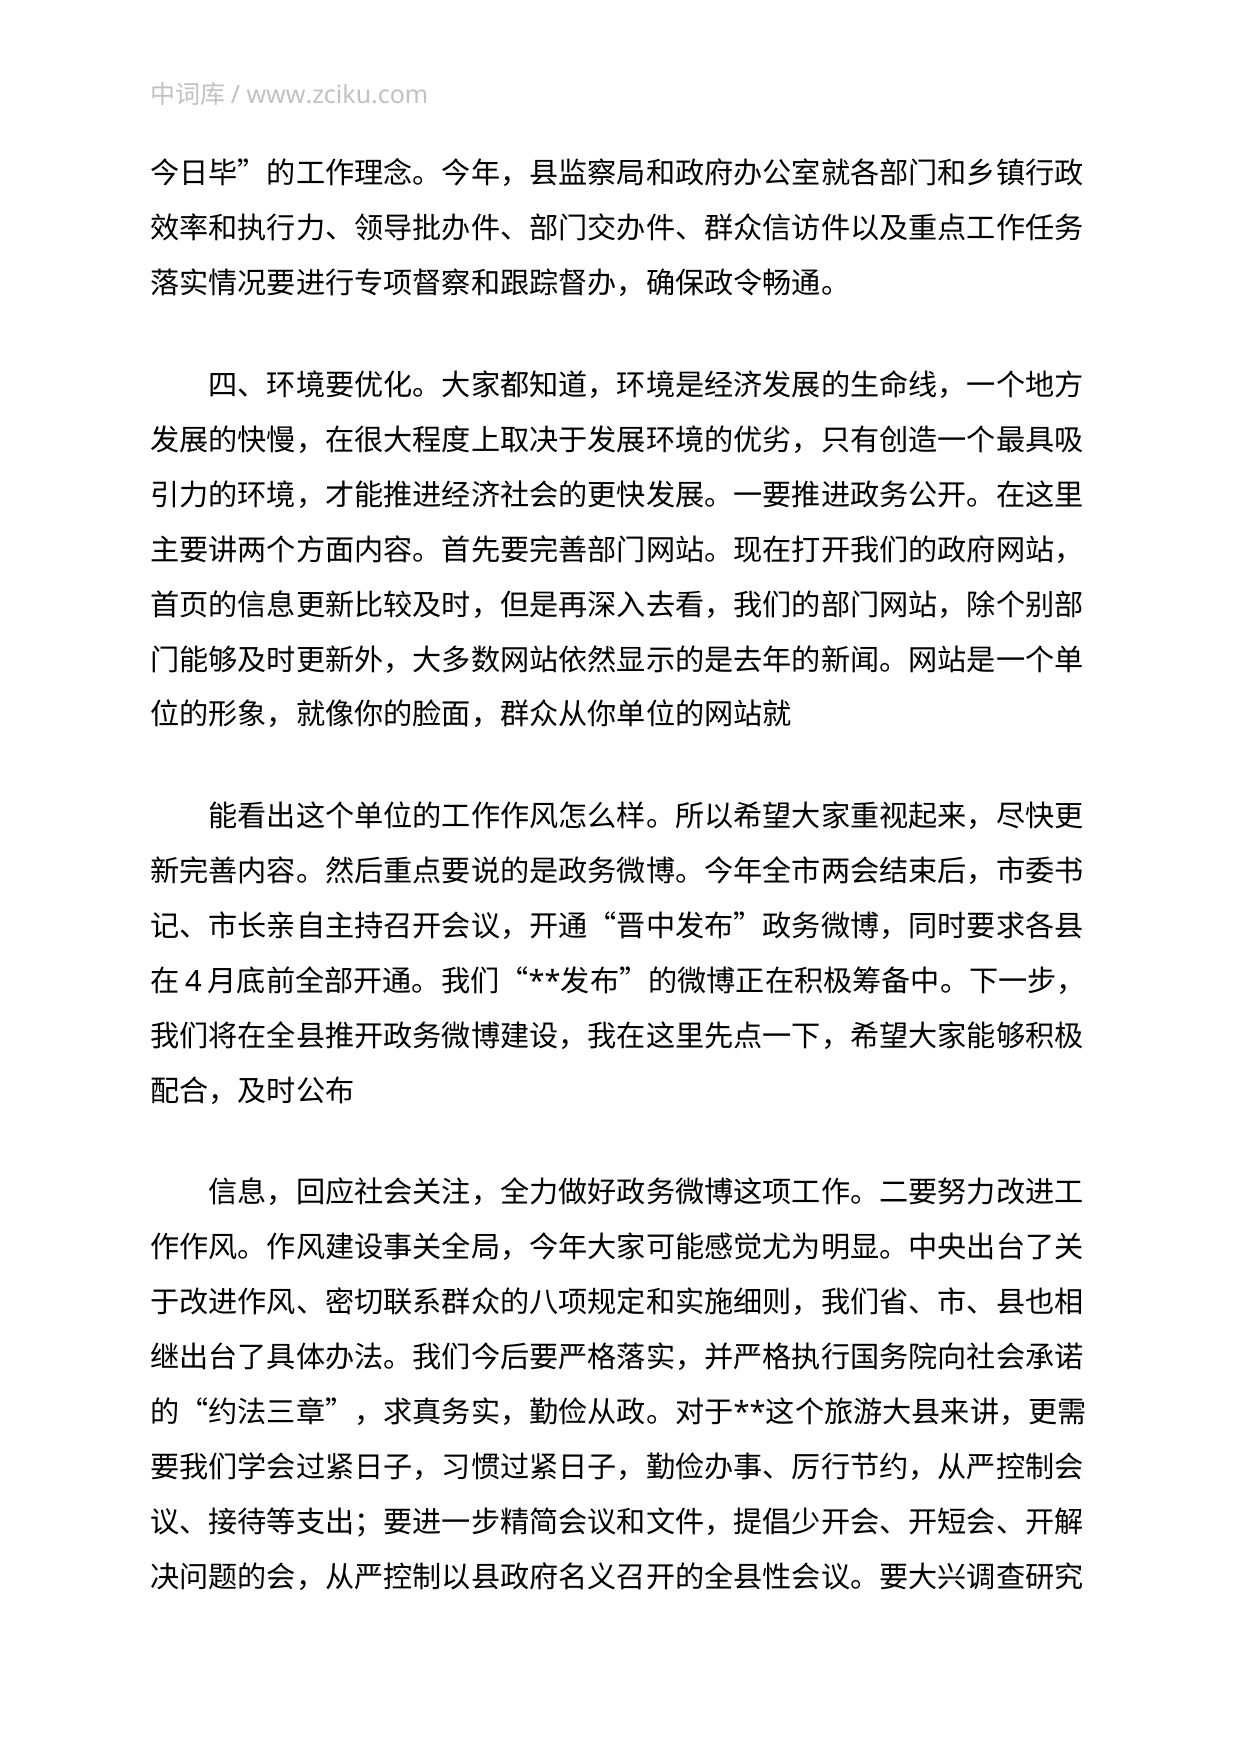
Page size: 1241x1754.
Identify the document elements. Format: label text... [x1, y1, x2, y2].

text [150, 150, 1090, 302]
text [150, 1169, 1090, 1596]
text 四、环境要优化。大家都知道，环境是经济发展的生命线，一个地方发展的快慢，在很大程度上取决于发展环境的优劣，只有创造一个最具吸引力的环境，才能推进经济社会的更快发展。一要推进政务公开。在这里主要讲两个方面内容。首先要完善部门网站。现在打开我们的政府网站，首页的信息更新比较及时，但是再深入去看，我们的部门网站，除个别部门能够及时更新外，大多数网站依然显示的是去年的新闻。网站是一个单位的形象，就像你的脸面，群众从你单位的网站就 [150, 362, 1090, 733]
text 能看出这个单位的工作作风怎么样。所以希望大家重视起来，尽快更新完善内容。然后重点要说的是政务微博。今年全市两会结束后，市委书记、市长亲自主持召开会议，开通“晋中发布”政务微博，同时要求各县在4月底前全部开通。我们“**发布”的微博正在积极筹备中。下一步，我们将在全县推开政务微博建设，我在这里先点一下，希望大家能够积极配合，及时公布 [150, 793, 1090, 1109]
